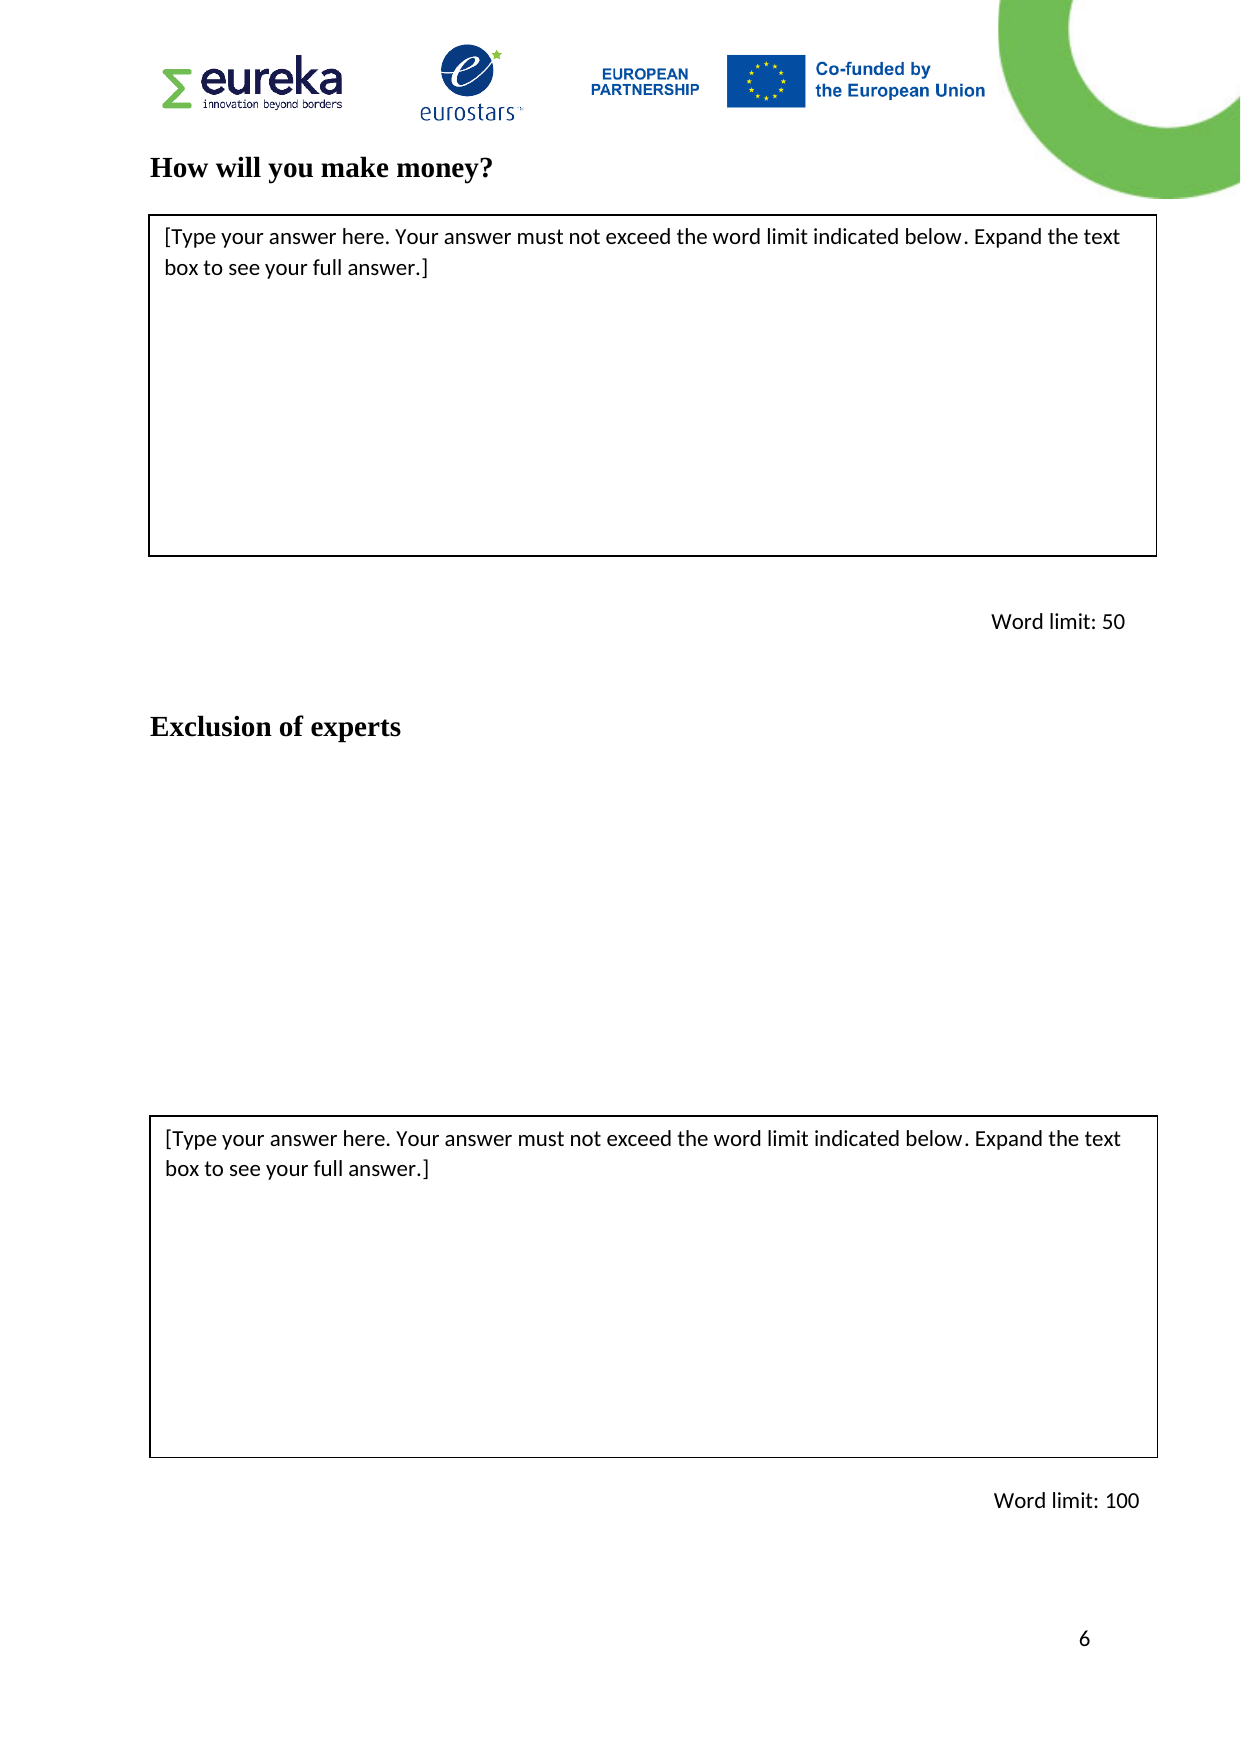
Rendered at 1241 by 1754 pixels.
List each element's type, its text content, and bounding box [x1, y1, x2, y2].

picture [420, 44, 524, 121]
text Exclusion of experts [150, 709, 1090, 743]
text How will you make money? [150, 150, 1090, 183]
picture [537, 0, 1241, 199]
picture [143, 22, 360, 149]
